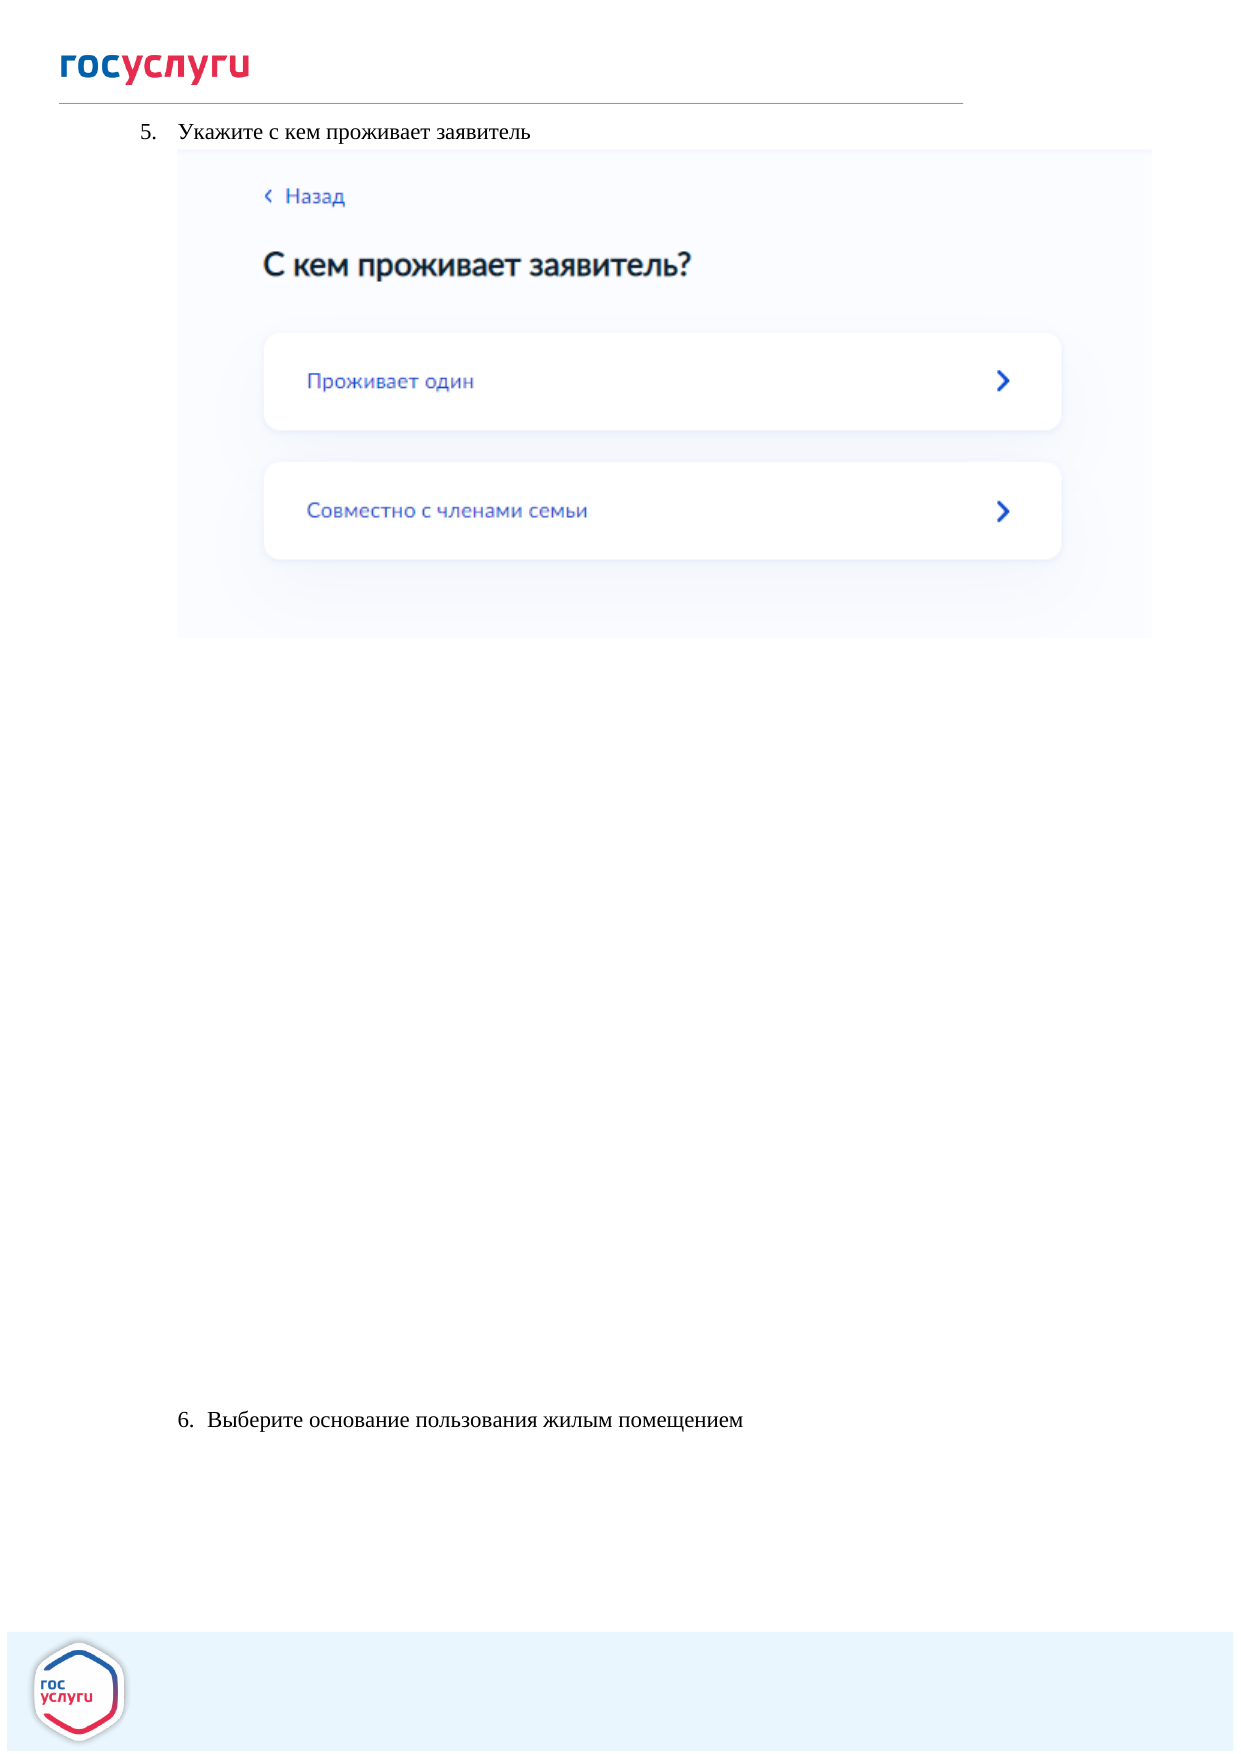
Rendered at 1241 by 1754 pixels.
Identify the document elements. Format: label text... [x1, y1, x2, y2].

picture [5, 1629, 1232, 1751]
list Выберите основание пользования жилым помещением [177, 1406, 1152, 1432]
picture [177, 146, 1152, 638]
picture [16, 0, 988, 113]
list Укажите с кем проживает заявитель [140, 118, 1152, 144]
